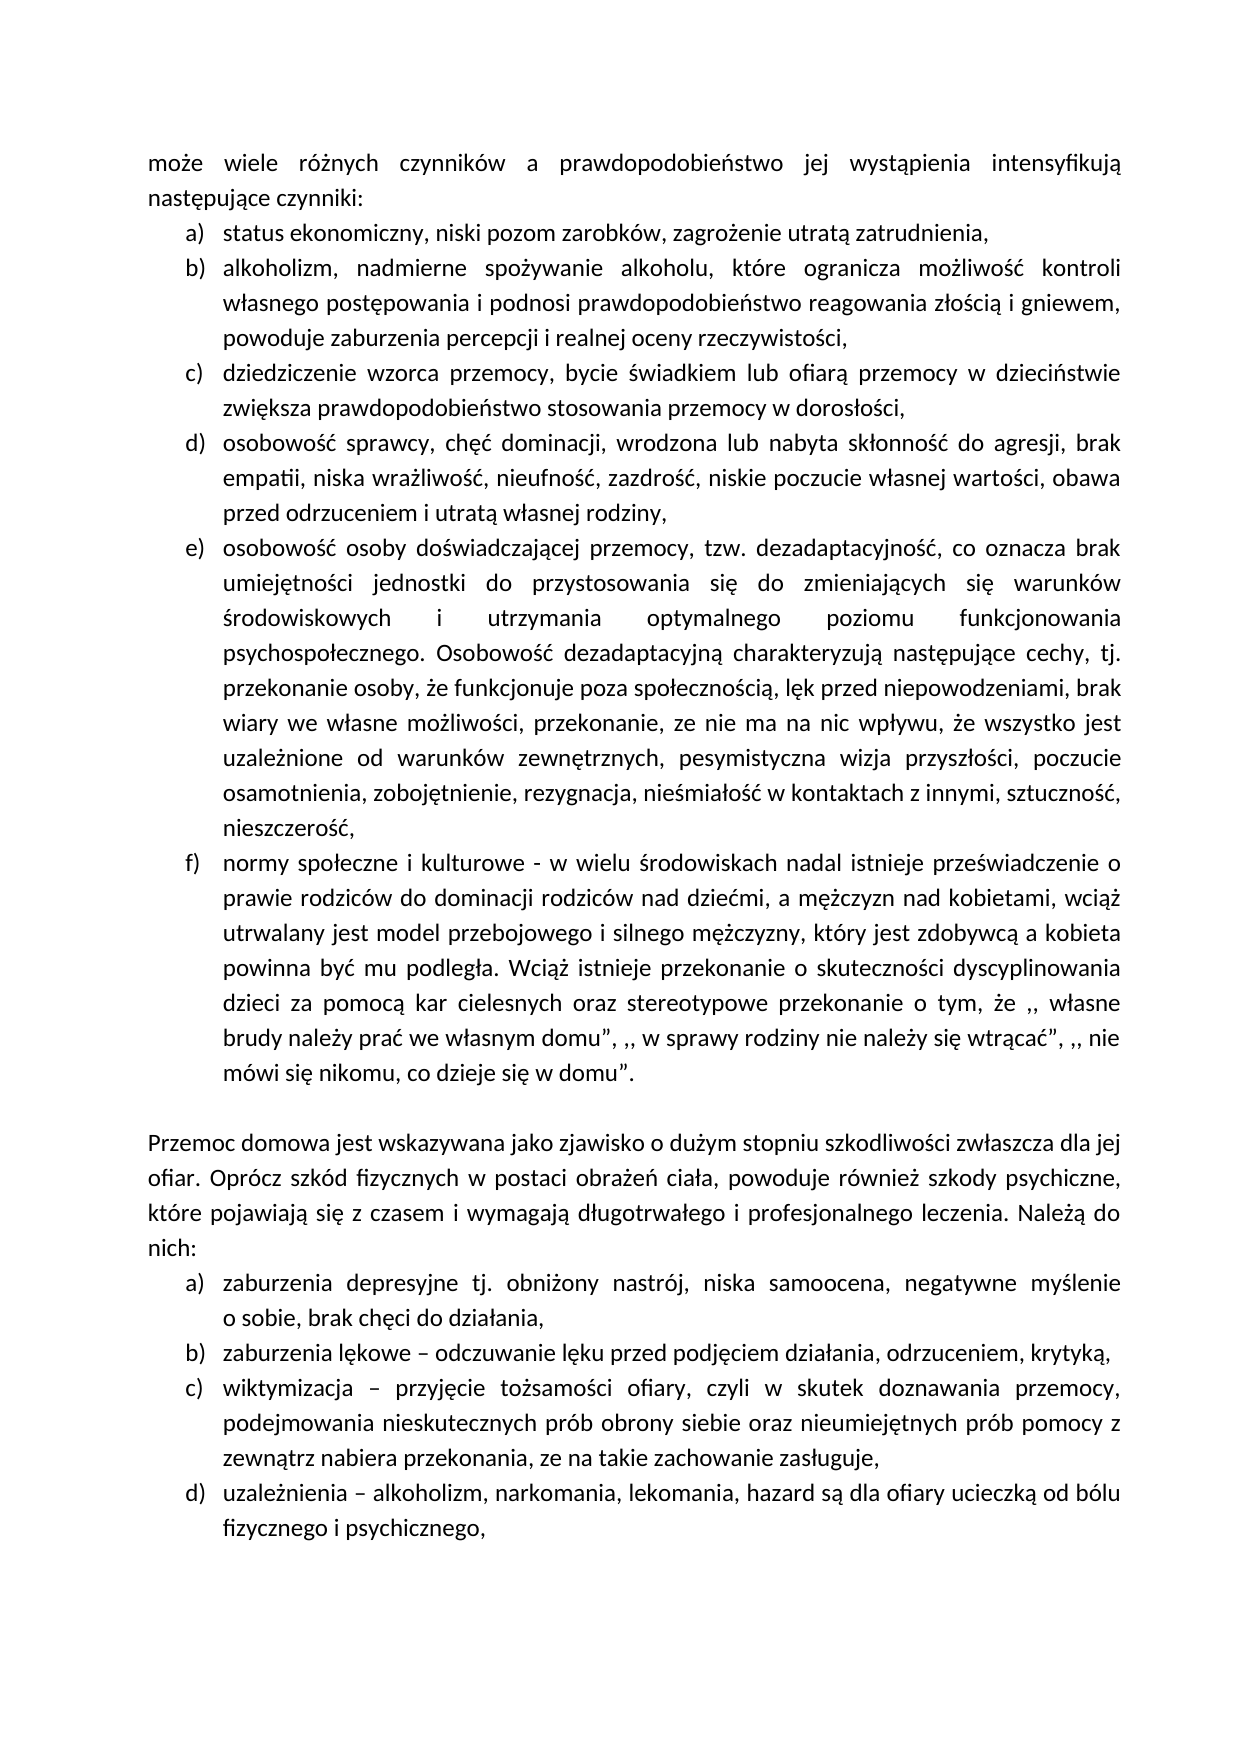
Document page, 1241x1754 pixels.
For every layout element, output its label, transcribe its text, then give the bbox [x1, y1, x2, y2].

list uzależnienia – alkoholizm, narkomania, lekomania, hazard są dla ofiary ucieczką od bólu fizycznego i psychicznego, [185, 1478, 1122, 1543]
list zaburzenia lękowe – odczuwanie lęku przed podjęciem działania, odrzuceniem, krytyką, [185, 1338, 1122, 1368]
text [148, 148, 1122, 213]
list normy społeczne i kulturowe - w wielu środowiskach nadal istnieje przeświadczenie o prawie rodziców do dominacji rodziców nad dziećmi, a mężczyzn nad kobietami, wciąż utrwalany jest model przebojowego i silnego mężczyzny, który jest zdobywcą a kobieta powinna być mu podległa. Wciąż istnieje przekonanie o skuteczności dyscyplinowania dzieci za pomocą kar cielesnych oraz stereotypowe przekonanie o tym, że ,, własne brudy należy prać we własnym domu”, ,, w sprawy rodziny nie należy się wtrącać”, ,, nie mówi się nikomu, co dzieje się w domu”. [185, 848, 1122, 1088]
list osobowość osoby doświadczającej przemocy, tzw. dezadaptacyjność, co oznacza brak umiejętności jednostki do przystosowania się do zmieniających się warunków środowiskowych i utrzymania optymalnego poziomu funkcjonowania psychospołecznego. Osobowość dezadaptacyjną charakteryzują następujące cechy, tj. przekonanie osoby, że funkcjonuje poza społecznością, lęk przed niepowodzeniami, brak wiary we własne możliwości, przekonanie, ze nie ma na nic wpływu, że wszystko jest uzależnione od warunków zewnętrznych, pesymistyczna wizja przyszłości, poczucie osamotnienia, zobojętnienie, rezygnacja, nieśmiałość w kontaktach z innymi, sztuczność, nieszczerość, [185, 533, 1122, 843]
list wiktymizacja – przyjęcie tożsamości ofiary, czyli w skutek doznawania przemocy, podejmowania nieskutecznych prób obrony siebie oraz nieumiejętnych prób pomocy z zewnątrz nabiera przekonania, ze na takie zachowanie zasługuje, [185, 1373, 1122, 1473]
list status ekonomiczny, niski pozom zarobków, zagrożenie utratą zatrudnienia, [185, 218, 1122, 248]
text Przemoc domowa jest wskazywana jako zjawisko o dużym stopniu szkodliwości zwłaszcza dla jej ofiar. Oprócz szkód fizycznych w postaci obrażeń ciała, powoduje również szkody psychiczne, które pojawiają się z czasem i wymagają długotrwałego i profesjonalnego leczenia. Należą do nich: [148, 1128, 1122, 1263]
list zaburzenia depresyjne tj. obniżony nastrój, niska samoocena, negatywne myślenie o sobie, brak chęci do działania, [185, 1268, 1122, 1333]
list dziedziczenie wzorca przemocy, bycie świadkiem lub ofiarą przemocy w dzieciństwie zwiększa prawdopodobieństwo stosowania przemocy w dorosłości, [185, 358, 1122, 423]
list osobowość sprawcy, chęć dominacji, wrodzona lub nabyta skłonność do agresji, brak empatii, niska wrażliwość, nieufność, zazdrość, niskie poczucie własnej wartości, obawa przed odrzuceniem i utratą własnej rodziny, [185, 428, 1122, 528]
list alkoholizm, nadmierne spożywanie alkoholu, które ogranicza możliwość kontroli własnego postępowania i podnosi prawdopodobieństwo reagowania złością i gniewem, powoduje zaburzenia percepcji i realnej oceny rzeczywistości, [185, 253, 1122, 353]
